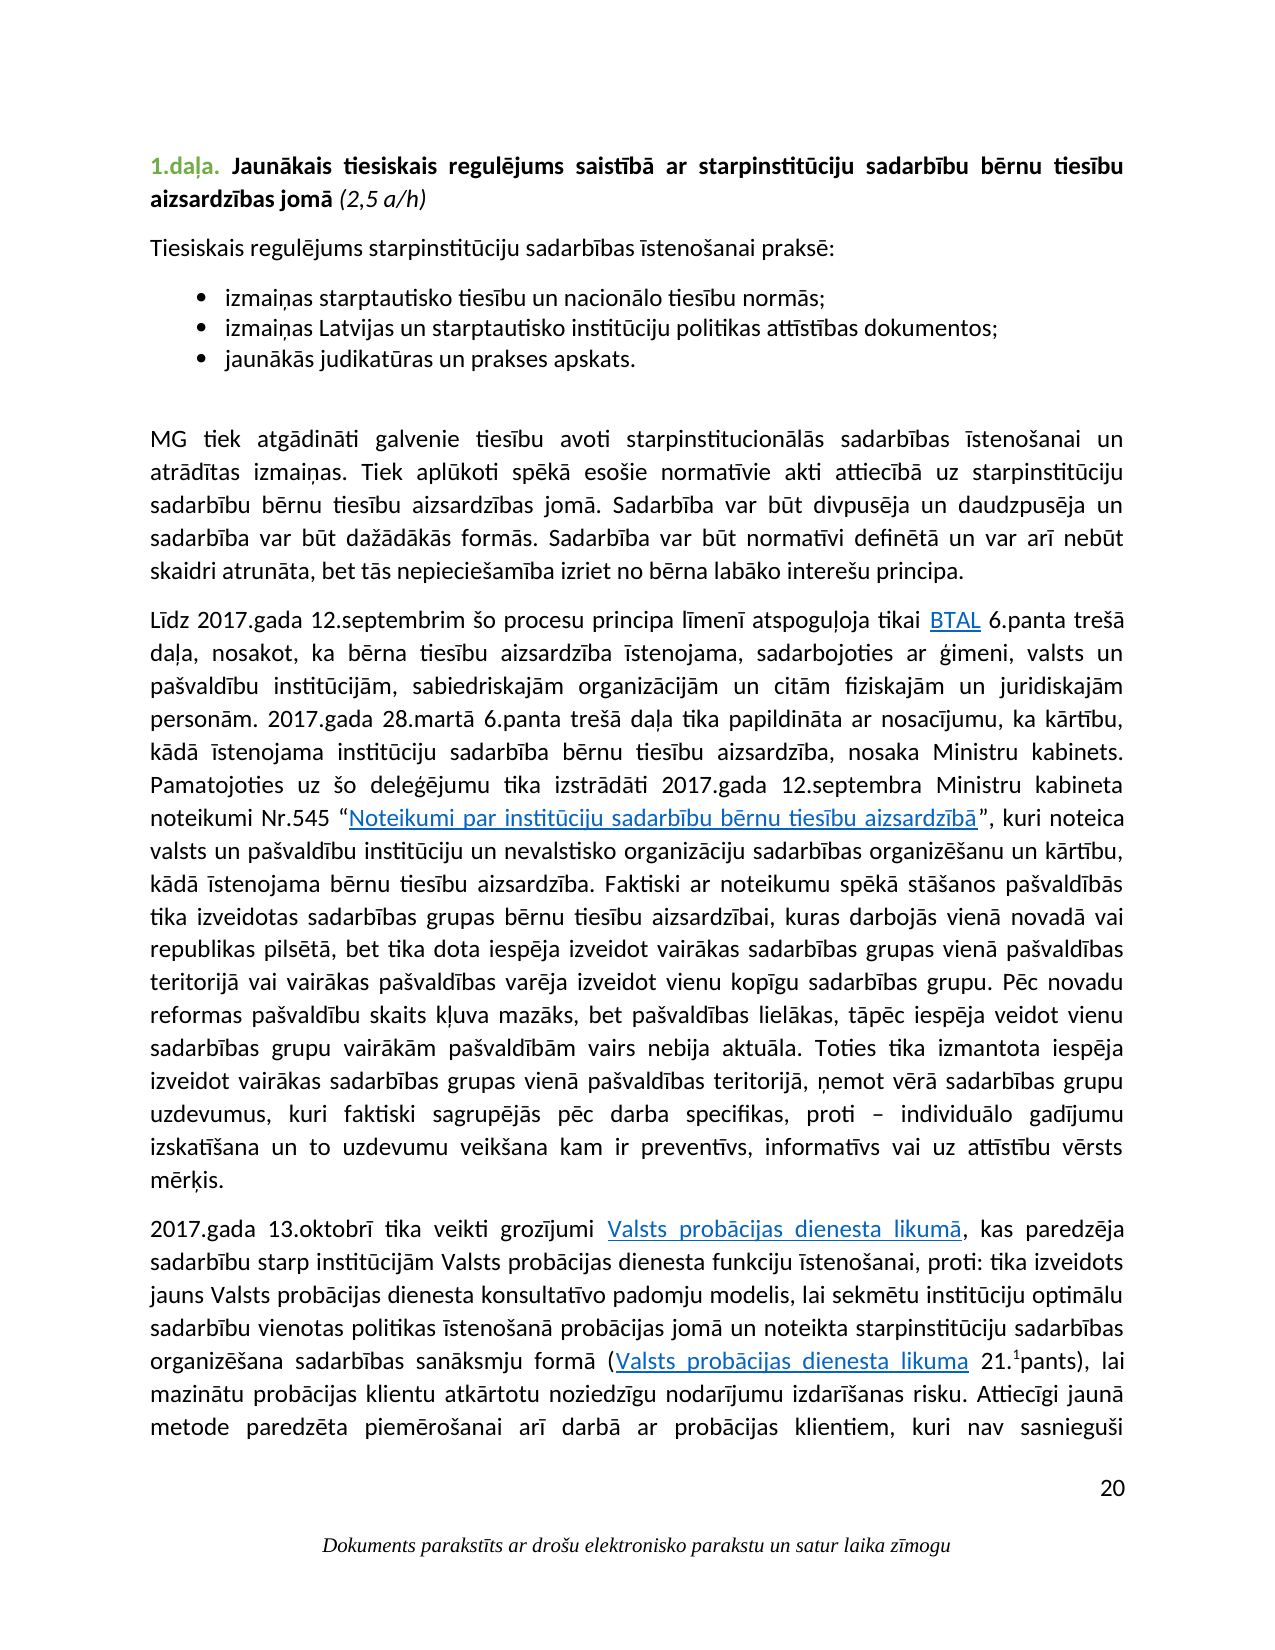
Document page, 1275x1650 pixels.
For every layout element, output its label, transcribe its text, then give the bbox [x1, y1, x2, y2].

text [150, 1214, 1125, 1442]
text Tiesiskais regulējums starpinstitūciju sadarbības īstenošanai praksē: [150, 232, 1125, 263]
text 1.daļa. Jaunākais tiesiskais regulējums saistībā ar starpinstitūciju sadarbību bērnu tiesību aizsardzības jomā (2,5 a/h) [150, 150, 1125, 213]
text Līdz 2017.gada 12.septembrim šo procesu principa līmenī atspoguļoja tikai BTAL 6.panta trešā daļa, nosakot, ka bērna tiesību aizsardzība īstenojama, sadarbojoties ar ģimeni, valsts un pašvaldību institūcijām, sabiedriskajām organizācijām un citām fiziskajām un juridiskajām personām. 2017.gada 28.martā 6.panta trešā daļa tika papildināta ar nosacījumu, ka kārtību, kādā īstenojama institūciju sadarbība bērnu tiesību aizsardzība, nosaka Ministru kabinets. Pamatojoties uz šo deleģējumu tika izstrādāti 2017.gada 12.septembra Ministru kabineta noteikumi Nr.545 “Noteikumi par institūciju sadarbību bērnu tiesību aizsardzībā”, kuri noteica valsts un pašvaldību institūciju un nevalstisko organizāciju sadarbības organizēšanu un kārtību, kādā īstenojama bērnu tiesību aizsardzība. Faktiski ar noteikumu spēkā stāšanos pašvaldībās tika izveidotas sadarbības grupas bērnu tiesību aizsardzībai, kuras darbojās vienā novadā vai republikas pilsētā, bet tika dota iespēja izveidot vairākas sadarbības grupas vienā pašvaldības teritorijā vai vairākas pašvaldības varēja izveidot vienu kopīgu sadarbības grupu. Pēc novadu reformas pašvaldību skaits kļuva mazāks, bet pašvaldības lielākas, tāpēc iespēja veidot vienu sadarbības grupu vairākām pašvaldībām vairs nebija aktuāla. Toties tika izmantota iespēja izveidot vairākas sadarbības grupas vienā pašvaldības teritorijā, ņemot vērā sadarbības grupu uzdevumus, kuri faktiski sagrupējās pēc darba specifikas, proti – individuālo gadījumu izskatīšana un to uzdevumu veikšana kam ir preventīvs, informatīvs vai uz attīstību vērsts mērķis. [150, 604, 1125, 1194]
list jaunākās judikatūras un prakses apskats. [197, 343, 1125, 374]
text MG tiek atgādināti galvenie tiesību avoti starpinstitucionālās sadarbības īstenošanai un atrādītas izmaiņas. Tiek aplūkoti spēkā esošie normatīvie akti attiecībā uz starpinstitūciju sadarbību bērnu tiesību aizsardzības jomā. Sadarbība var būt divpusēja un daudzpusēja un sadarbība var būt dažādākās formās. Sadarbība var būt normatīvi definētā un var arī nebūt skaidri atrunāta, bet tās nepieciešamība izriet no bērna labāko interešu principa. [150, 423, 1125, 585]
list izmaiņas Latvijas un starptautisko institūciju politikas attīstības dokumentos; [197, 313, 1125, 343]
list izmaiņas normās; [197, 282, 1125, 313]
